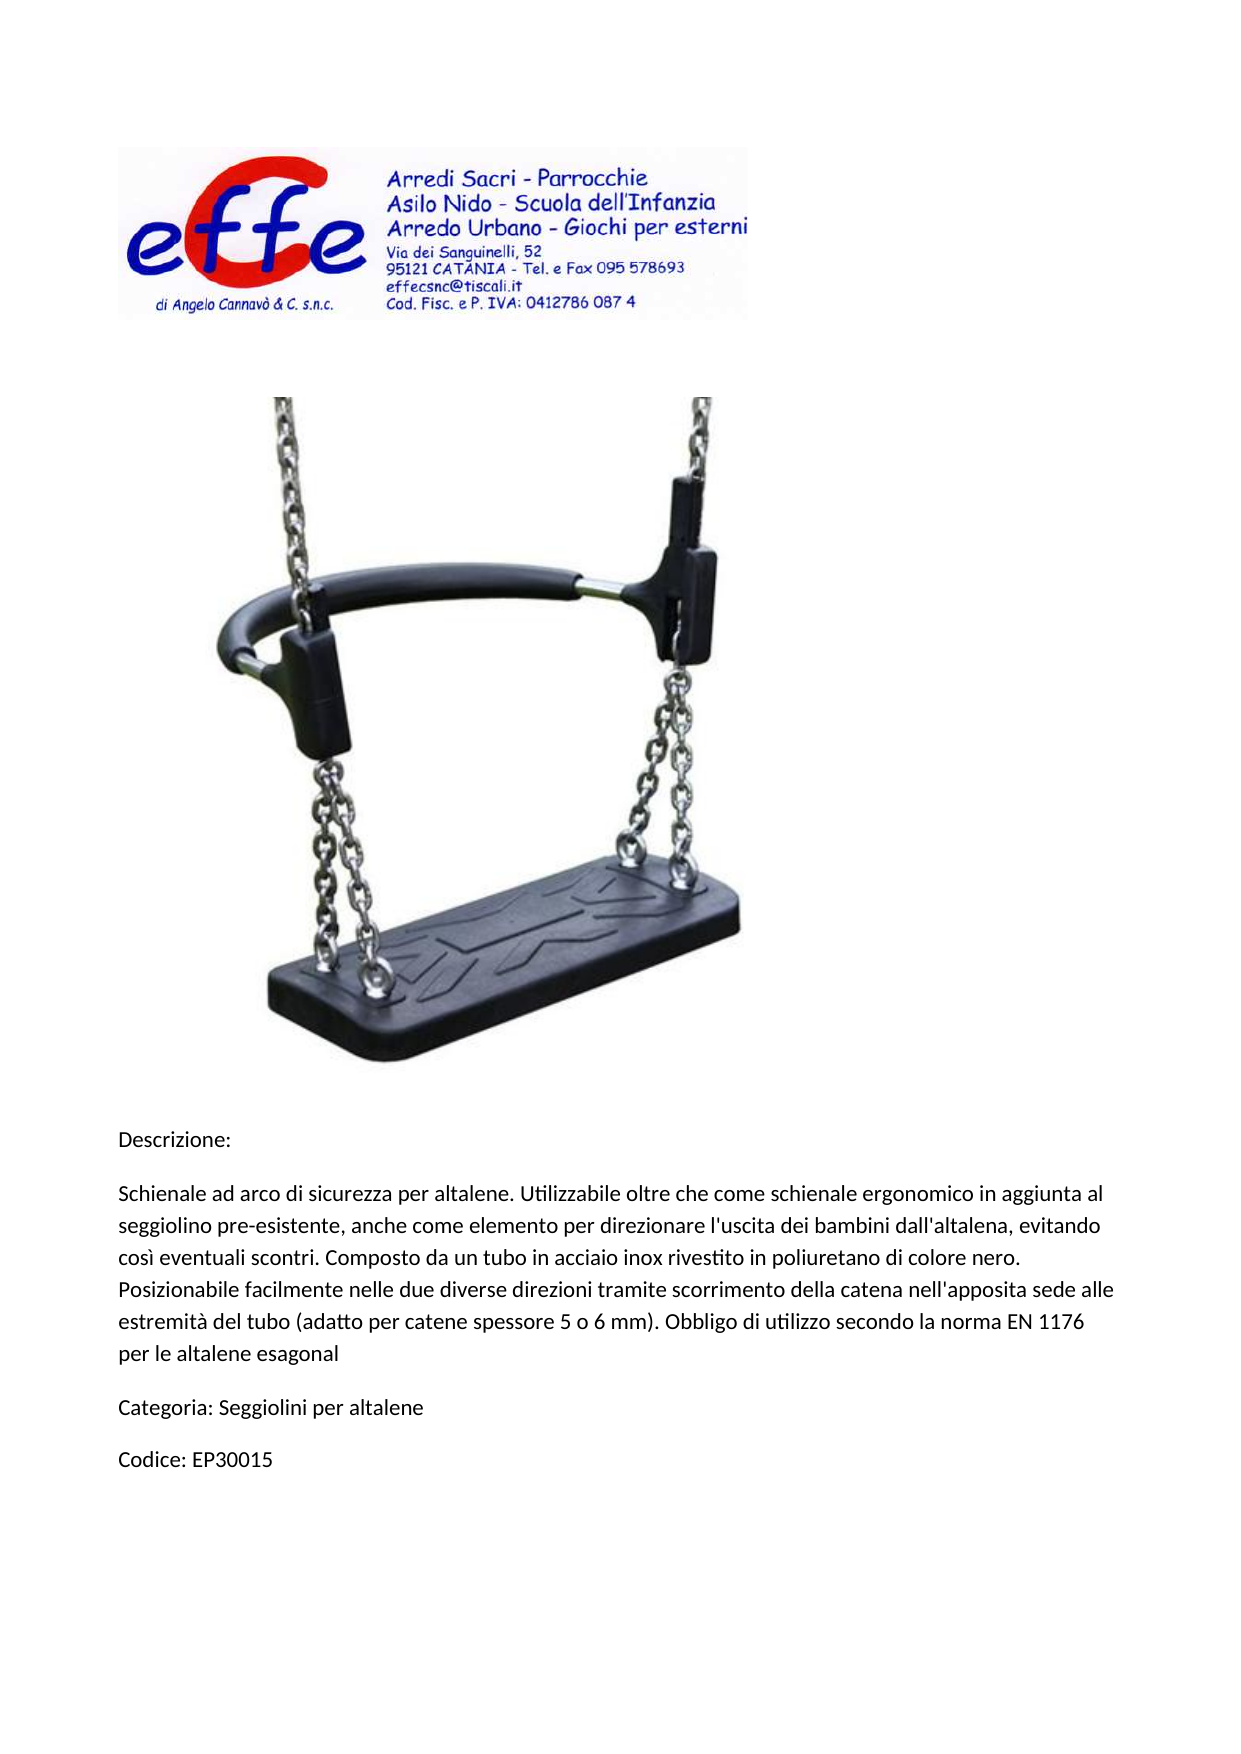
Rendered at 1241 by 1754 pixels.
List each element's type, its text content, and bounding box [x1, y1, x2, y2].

picture [118, 147, 748, 320]
text Descrizione: [118, 1126, 1122, 1154]
text Categoria: Seggiolini per altalene [118, 1393, 1122, 1421]
text Codice: EP30015 [118, 1446, 1122, 1474]
text Schienale ad arco di sicurezza per altalene. Utilizzabile oltre che come schienale ergonomico in aggiunta al seggiolino pre-esistente, anche come elemento per direzionare l'uscita dei bambini dall'altalena, evitando così eventuali scontri. Composto da un tubo in acciaio inox rivestito in poliuretano di colore nero. Posizionabile facilmente nelle due diverse direzioni tramite scorrimento della catena nell'apposita sede alle estremità del tubo (adatto per catene spessore 5 o 6 mm). Obbligo di utilizzo secondo la norma EN 1176 per le altalene esagonal [118, 1179, 1122, 1368]
picture [118, 397, 872, 1101]
